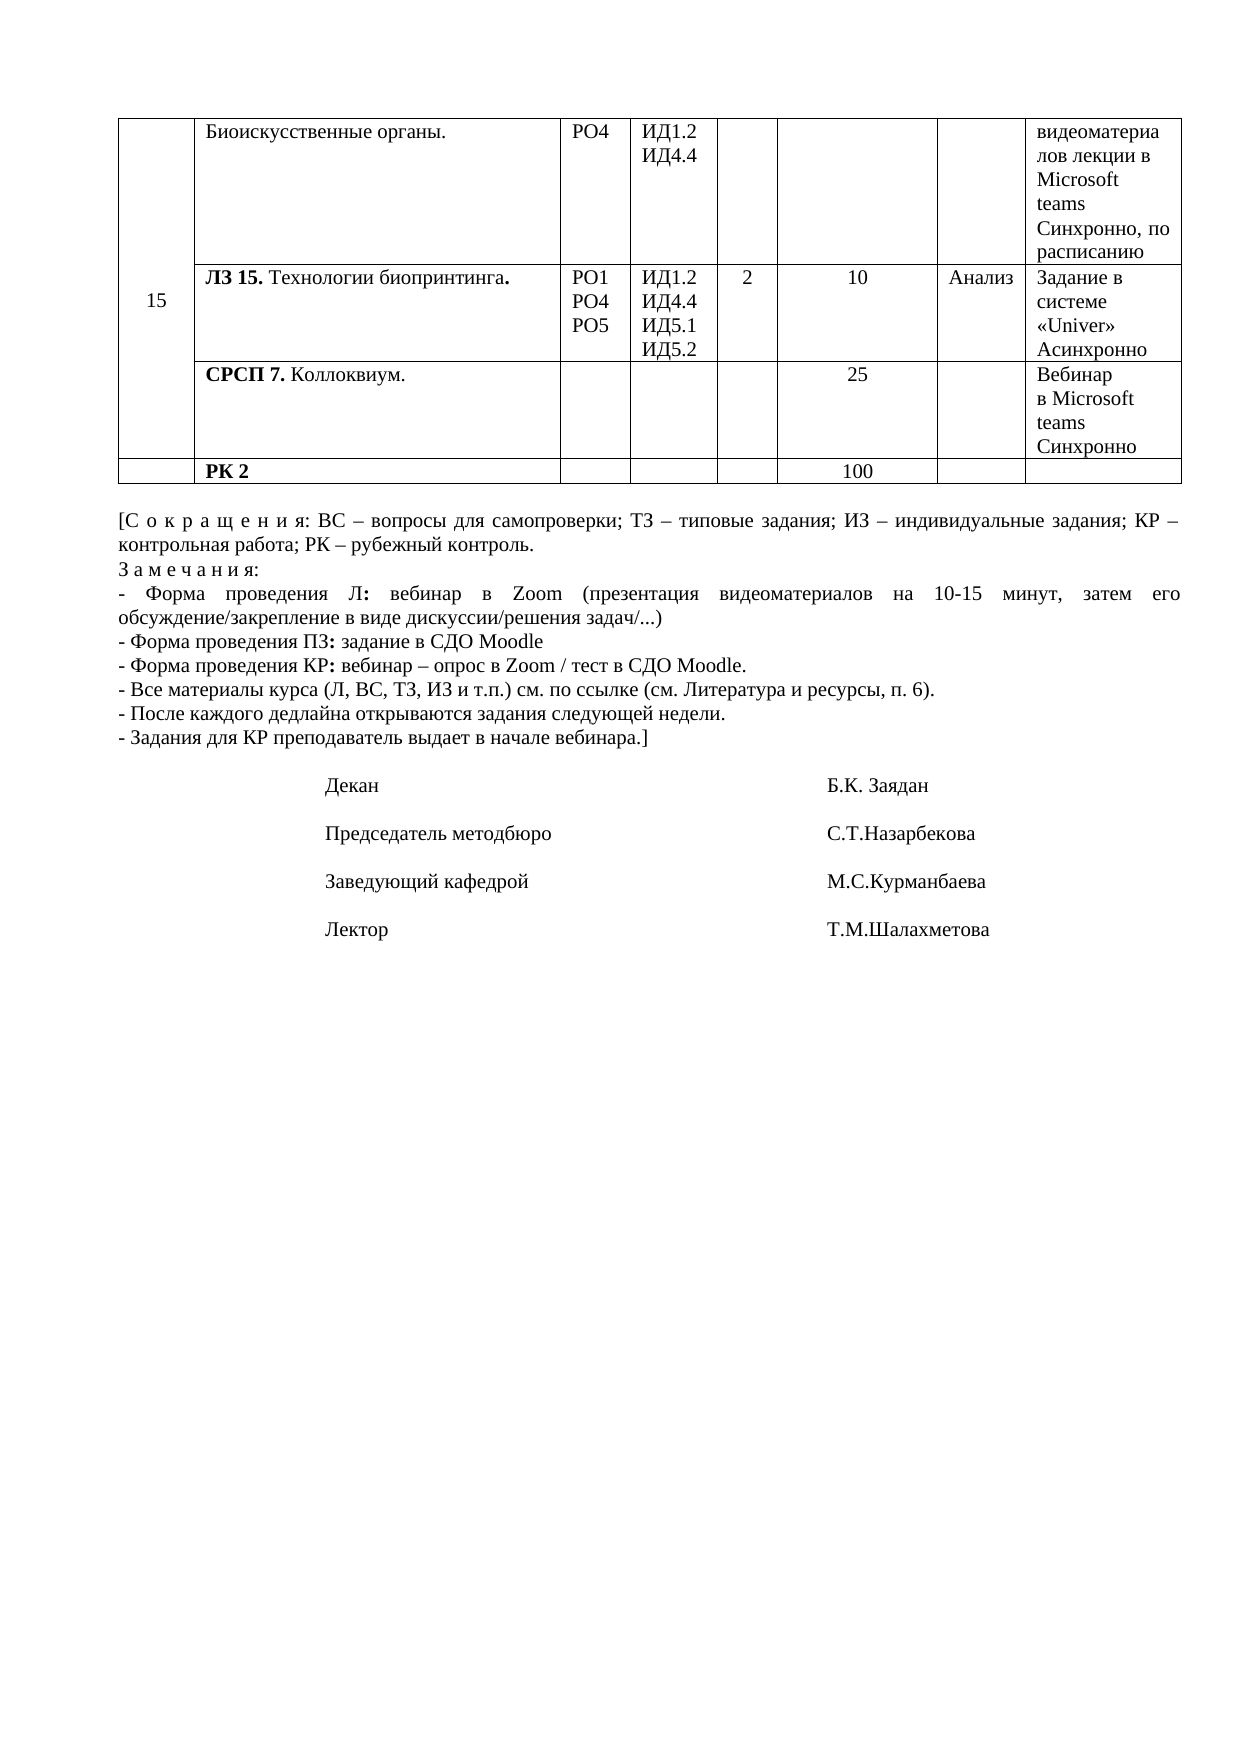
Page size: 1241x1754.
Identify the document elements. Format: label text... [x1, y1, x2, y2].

table_cell ЛЗ 15. Технологии биопринтинга. [195, 265, 560, 361]
text Лектор Т.М.Шалахметова [325, 917, 1181, 941]
text [С о к р а щ е н и я: ВС – вопросы для самопроверки; ТЗ – типовые задания; ИЗ – индивидуальные задания; КР – контрольная работа; РК – рубежный контроль. [118, 508, 1181, 556]
table_cell 1 [718, 119, 777, 263]
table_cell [1026, 119, 1181, 263]
table_cell [1026, 459, 1181, 483]
table_cell [718, 362, 777, 458]
table_cell 2 [718, 265, 777, 361]
table_cell 15 [119, 119, 194, 458]
table_cell 10 [778, 265, 937, 361]
table_cell [631, 459, 717, 483]
table_cell Задание в системе «Univer» Асинхронно [1026, 265, 1181, 361]
table_cell СРСП 7. Коллоквиум. [195, 362, 560, 458]
table_cell 25 [778, 362, 937, 458]
table_cell [561, 362, 630, 458]
table_cell [718, 459, 777, 483]
table_cell [778, 119, 937, 263]
text - Форма проведения ПЗ: задание в СДО Moodle [118, 629, 1181, 653]
table_cell [938, 362, 1025, 458]
table_cell ИД1.2 ИД4.4 ИД5.1 ИД5.2 [631, 265, 717, 361]
table_cell РО1 РО4 РО5 [561, 265, 630, 361]
text - Форма проведения КР: вебинар – опрос в Zoom / тест в СДО Moodle. [118, 653, 1181, 677]
text - После каждого дедлайна открываются задания следующей недели. [118, 701, 1181, 725]
text - Задания для КР преподаватель выдает в начале вебинара.] [118, 725, 1181, 749]
table_cell РК 2 [195, 459, 560, 483]
text - Форма проведения Л: вебинар в Zoom (презентация видеоматериалов на 10-15 минут, затем его обсуждение/закрепление в виде дискуссии/решения задач/...) [118, 581, 1181, 629]
table_cell [119, 459, 194, 483]
text Заведующий кафедрой М.С.Курманбаева [325, 869, 1181, 893]
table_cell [195, 119, 560, 263]
table_cell [631, 362, 717, 458]
text З а м е ч а н и я: [118, 556, 1181, 581]
table_cell 100 [778, 459, 937, 483]
table_cell [561, 459, 630, 483]
text Декан Б.К. Заядан [325, 773, 1181, 797]
text - Все материалы курса (Л, ВС, ТЗ, ИЗ и т.п.) см. по ссылке (см. Литература и ресурсы, п. 6). [118, 677, 1181, 701]
table_cell РО1 РО4 [561, 119, 630, 263]
table_cell [938, 119, 1025, 263]
table_cell Анализ [938, 265, 1025, 361]
table_cell ИД1.1 ИД1.2 ИД4.4 [631, 119, 717, 263]
table_cell Вебинар в Microsoft teams Синхронно [1026, 362, 1181, 458]
table_cell [938, 459, 1025, 483]
text Председатель методбюро С.Т.Назарбекова [325, 821, 1181, 845]
